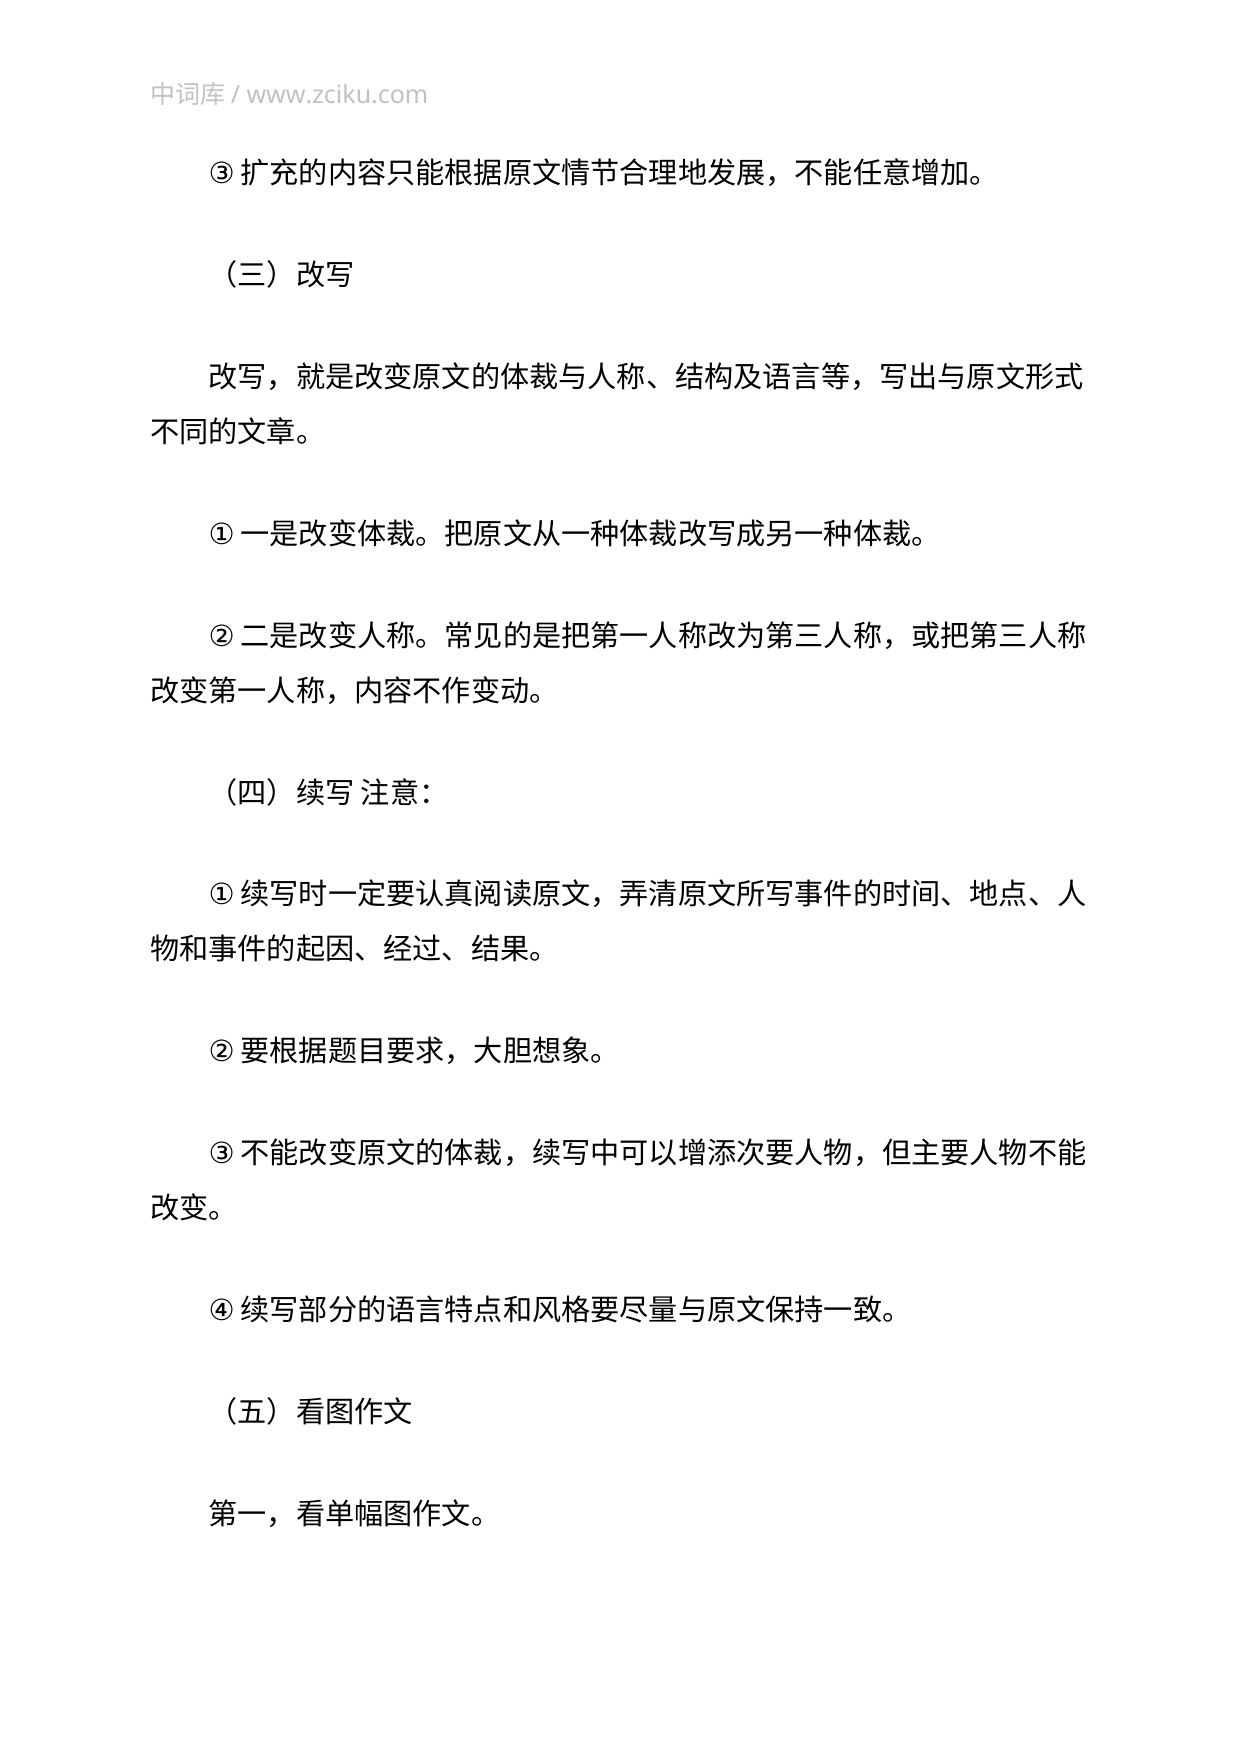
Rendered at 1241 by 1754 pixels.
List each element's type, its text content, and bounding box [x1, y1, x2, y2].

text （四）续写 注意： [150, 769, 1090, 811]
text ②要根据题目要求，大胆想象。 [150, 1028, 1090, 1070]
text （五）看图作文 [150, 1388, 1090, 1431]
text ③不能改变原文的体裁，续写中可以增添次要人物，但主要人物不能改变。 [150, 1130, 1090, 1227]
text ④续写部分的语言特点和风格要尽量与原文保持一致。 [150, 1286, 1090, 1329]
text ①一是改变体裁。把原文从一种体裁改写成另一种体裁。 [150, 510, 1090, 553]
text （三）改写 [150, 252, 1090, 294]
text 第一，看单幅图作文。 [150, 1490, 1090, 1532]
text ②二是改变人称。常见的是把第一人称改为第三人称，或把第三人称改变第一人称，内容不作变动。 [150, 612, 1090, 710]
text ①续写时一定要认真阅读原文，弄清原文所写事件的时间、地点、人物和事件的起因、经过、结果。 [150, 871, 1090, 968]
text ③扩充的内容只能根据原文情节合理地发展，不能任意增加。 [150, 150, 1090, 192]
text 改写，就是改变原文的体裁与人称、结构及语言等，写出与原文形式不同的文章。 [150, 354, 1090, 451]
